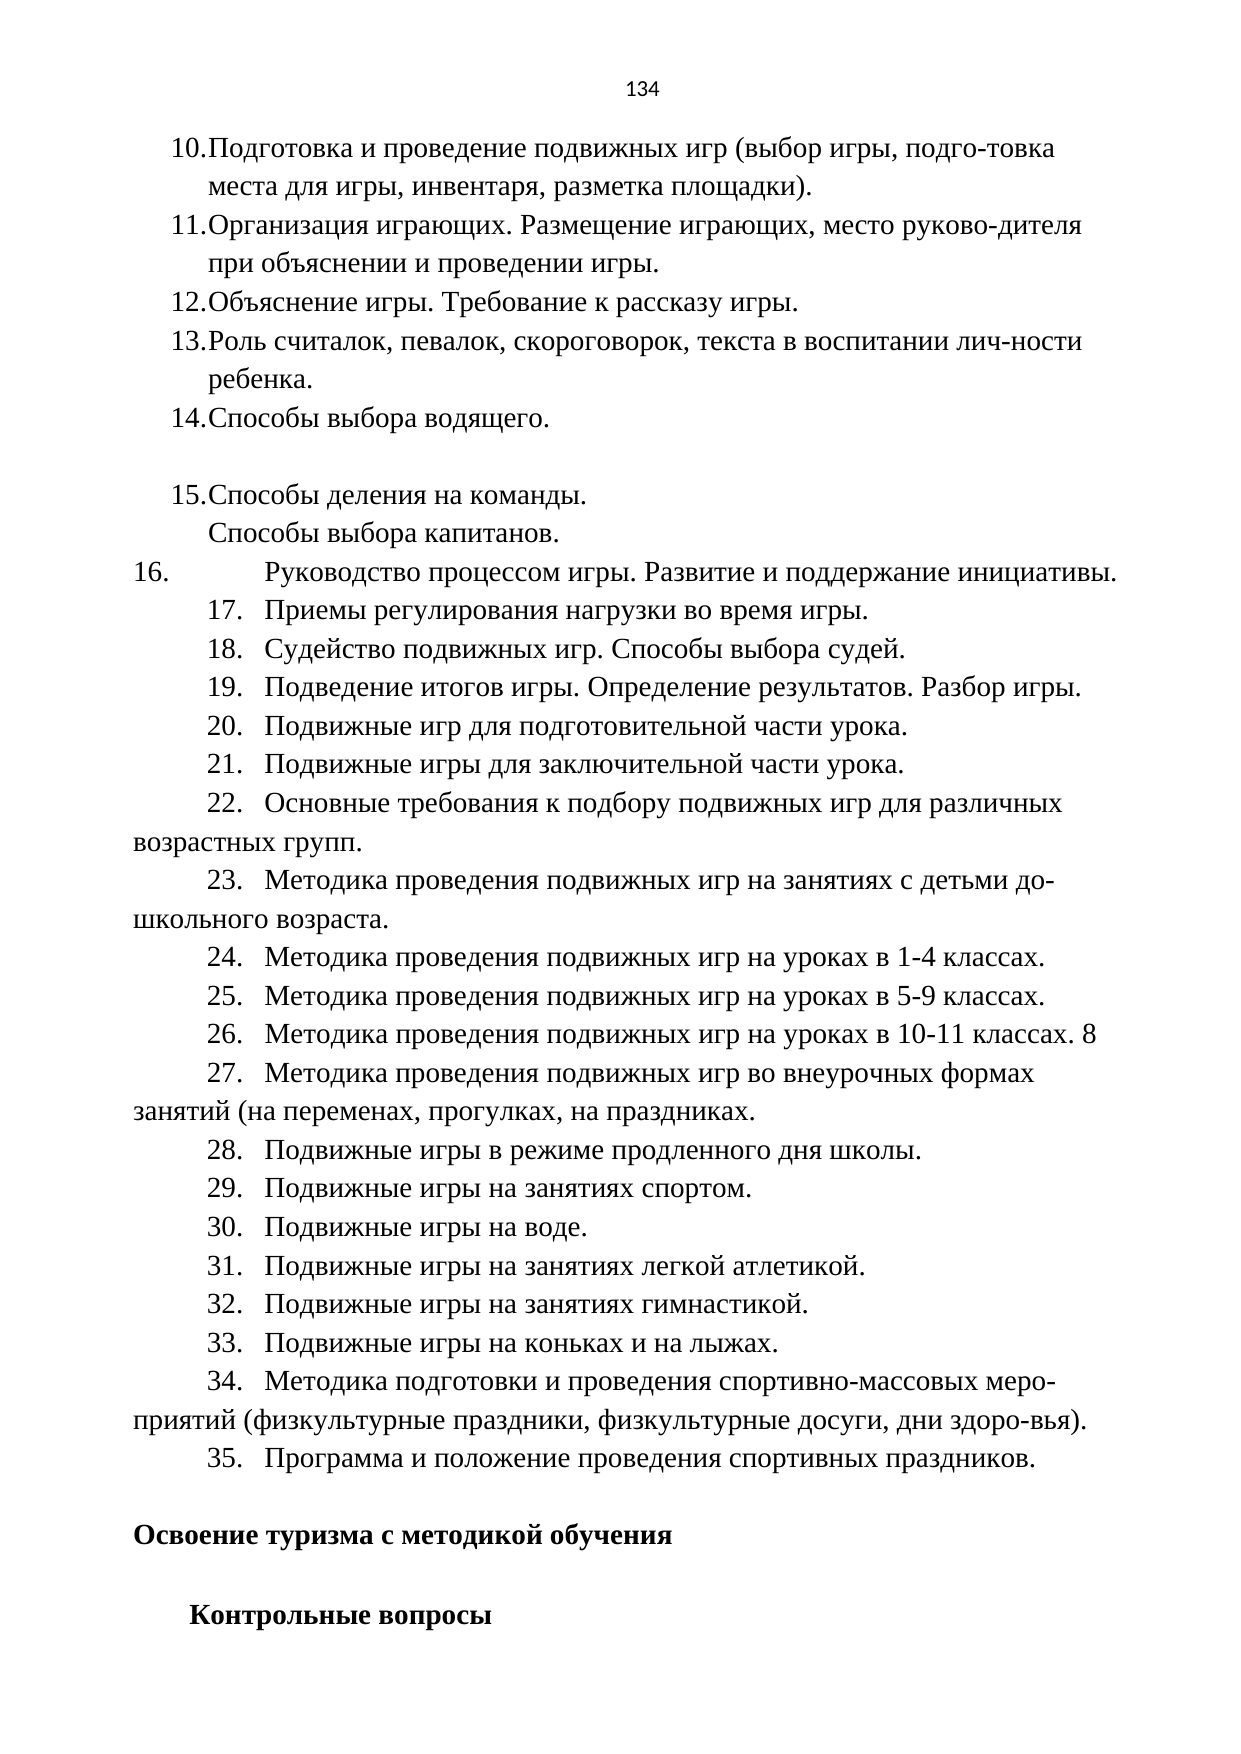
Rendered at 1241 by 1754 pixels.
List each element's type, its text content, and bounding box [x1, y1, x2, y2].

list Подвижные игры на занятиях гимнастикой. [207, 1286, 1152, 1320]
list Способы выбора водящего. [170, 400, 1152, 433]
list Способы деления на команды. [170, 477, 1152, 510]
text Освоение туризма с методикой обучения [133, 1517, 1152, 1551]
list Методика проведения подвижных игр на уроках в 1-4 классах. [207, 939, 1152, 973]
list Методика проведения подвижных игр на уроках в 5-9 классах. [207, 978, 1152, 1011]
list Организация играющих. Размещение играющих, место руково-дителя при объяснении и проведении игры. [170, 207, 1127, 279]
list Подготовка и проведение подвижных игр (выбор игры, подго-товка места для игры, инвентаря, разметка площадки). [170, 130, 1116, 202]
list Подвижные игры на занятиях легкой атлетикой. [207, 1248, 1152, 1281]
list Роль считалок, певалок, скороговорок, текста в воспитании лич-ности ребенка. [170, 323, 1141, 395]
list Основные требования к подбору подвижных игр для различных возрастных групп. [133, 785, 1139, 857]
list Подведение итогов игры. Определение результатов. Разбор игры. [207, 669, 1152, 703]
list Способы выбора капитанов. [208, 515, 1152, 549]
list Методика подготовки и проведения спортивно-массовых меро-приятий (физкультурные праздники, физкультурные досуги, дни здоро-вья). [133, 1363, 1131, 1435]
list Программа и положение проведения спортивных праздников. [207, 1440, 1152, 1474]
list Подвижные игры для заключительной части урока. [207, 747, 1152, 780]
list Подвижные игры на коньках и на лыжах. [207, 1325, 1152, 1358]
list Объяснение игры. Требование к рассказу игры. [170, 284, 1152, 318]
list Методика проведения подвижных игр на уроках в 10-11 классах. 8 [207, 1016, 1152, 1050]
text Контрольные вопросы [133, 1597, 1152, 1630]
list Приемы регулирования нагрузки во время игры. [207, 592, 1152, 626]
list Руководство процессом игры. Развитие и поддержание инициативы. [133, 554, 1152, 587]
list Подвижные игры на воде. [207, 1209, 1152, 1243]
list Подвижные игры на занятиях спортом. [207, 1171, 1152, 1204]
list Подвижные игры в режиме продленного дня школы. [207, 1132, 1152, 1166]
list Методика проведения подвижных игр на занятиях с детьми до-школьного возраста. [133, 862, 1131, 934]
list Методика проведения подвижных игр во внеурочных формах занятий (на переменах, прогулках, на праздниках. [133, 1055, 1108, 1127]
list Подвижные игр для подготовительной части урока. [207, 708, 1152, 742]
list Судейство подвижных игр. Способы выбора судей. [207, 631, 1152, 664]
